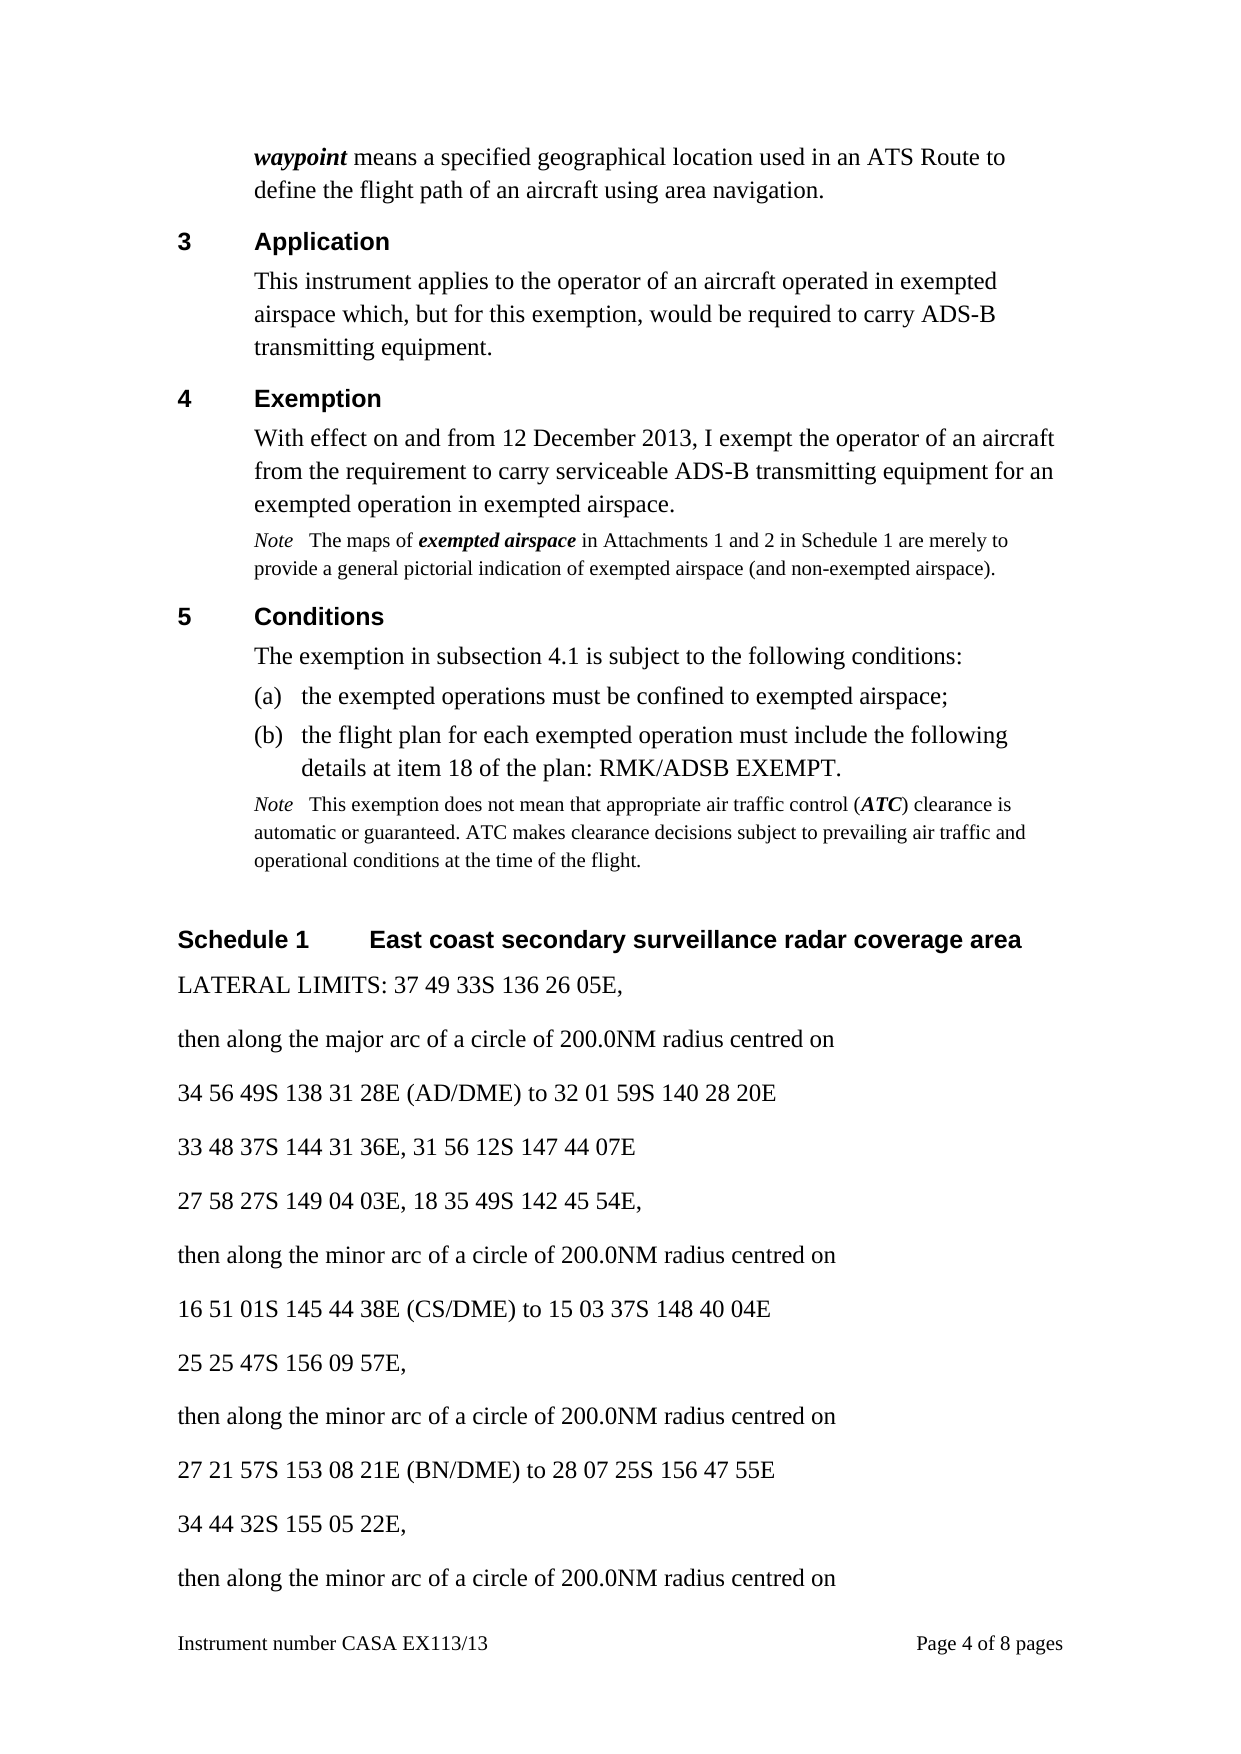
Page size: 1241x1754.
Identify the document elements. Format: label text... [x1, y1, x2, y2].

text 34 44 32S 155 05 22E, [177, 1509, 1063, 1538]
text With effect on and from 12 December 2013, I exempt the operator of an aircraft from the requirement to carry serviceable ADS-B transmitting equipment for an exempted operation in exempted airspace. [148, 423, 1063, 518]
text then along the major arc of a circle of 200.0NM radius centred on [177, 1024, 1063, 1053]
text Note The maps of exempted airspace in Attachments 1 and 2 in Schedule 1 are merely to provide a general pictorial indication of exempted airspace (and non-exempted airspace). [254, 528, 1063, 580]
text waypoint means a specified geographical location used in an ATS Route to define the flight path of an aircraft using area navigation. [148, 142, 1063, 203]
text LATERAL LIMITS: 37 49 33S 136 26 05E, [177, 971, 1063, 999]
text This instrument applies to the operator of an aircraft operated in exempted airspace which, but for this exemption, would be required to carry ADS-B transmitting equipment. [148, 266, 1063, 361]
subtitle 5 Conditions [177, 602, 1063, 631]
text then along the minor arc of a circle of 200.0NM radius centred on [177, 1240, 1063, 1269]
text then along the minor arc of a circle of 200.0NM radius centred on [177, 1563, 1063, 1592]
text 27 21 57S 153 08 21E (BN/DME) to 28 07 25S 156 47 55E [177, 1455, 1063, 1484]
subtitle 4 Exemption [177, 384, 1063, 412]
text then along the minor arc of a circle of 200.0NM radius centred on [177, 1401, 1063, 1430]
text Note This exemption does not mean that appropriate air traffic control (ATC) clearance is automatic or guaranteed. ATC makes clearance decisions subject to prevailing air traffic and operational conditions at the time of the flight. [254, 792, 1063, 872]
subtitle Schedule 1 East coast secondary surveillance radar coverage area [177, 925, 1063, 954]
text 27 58 27S 149 04 03E, 18 35 49S 142 45 54E, [177, 1186, 1063, 1215]
text 16 51 01S 145 44 38E (CS/DME) to 15 03 37S 148 40 04E [177, 1294, 1063, 1322]
subtitle 3 Application [177, 227, 1063, 255]
text 34 56 49S 138 31 28E (AD/DME) to 32 01 59S 140 28 20E [177, 1078, 1063, 1107]
text The exemption in subsection 4.1 is subject to the following conditions: [148, 641, 1063, 670]
text 25 25 47S 156 09 57E, [177, 1348, 1063, 1376]
text (b) the flight plan for each exempted operation must include the following details at item 18 of the plan: RMK/ADSB EXEMPT. [254, 720, 1063, 782]
text (a) the exempted operations must be confined to exempted airspace; [254, 681, 1063, 709]
text 33 48 37S 144 31 36E, 31 56 12S 147 44 07E [177, 1132, 1063, 1161]
